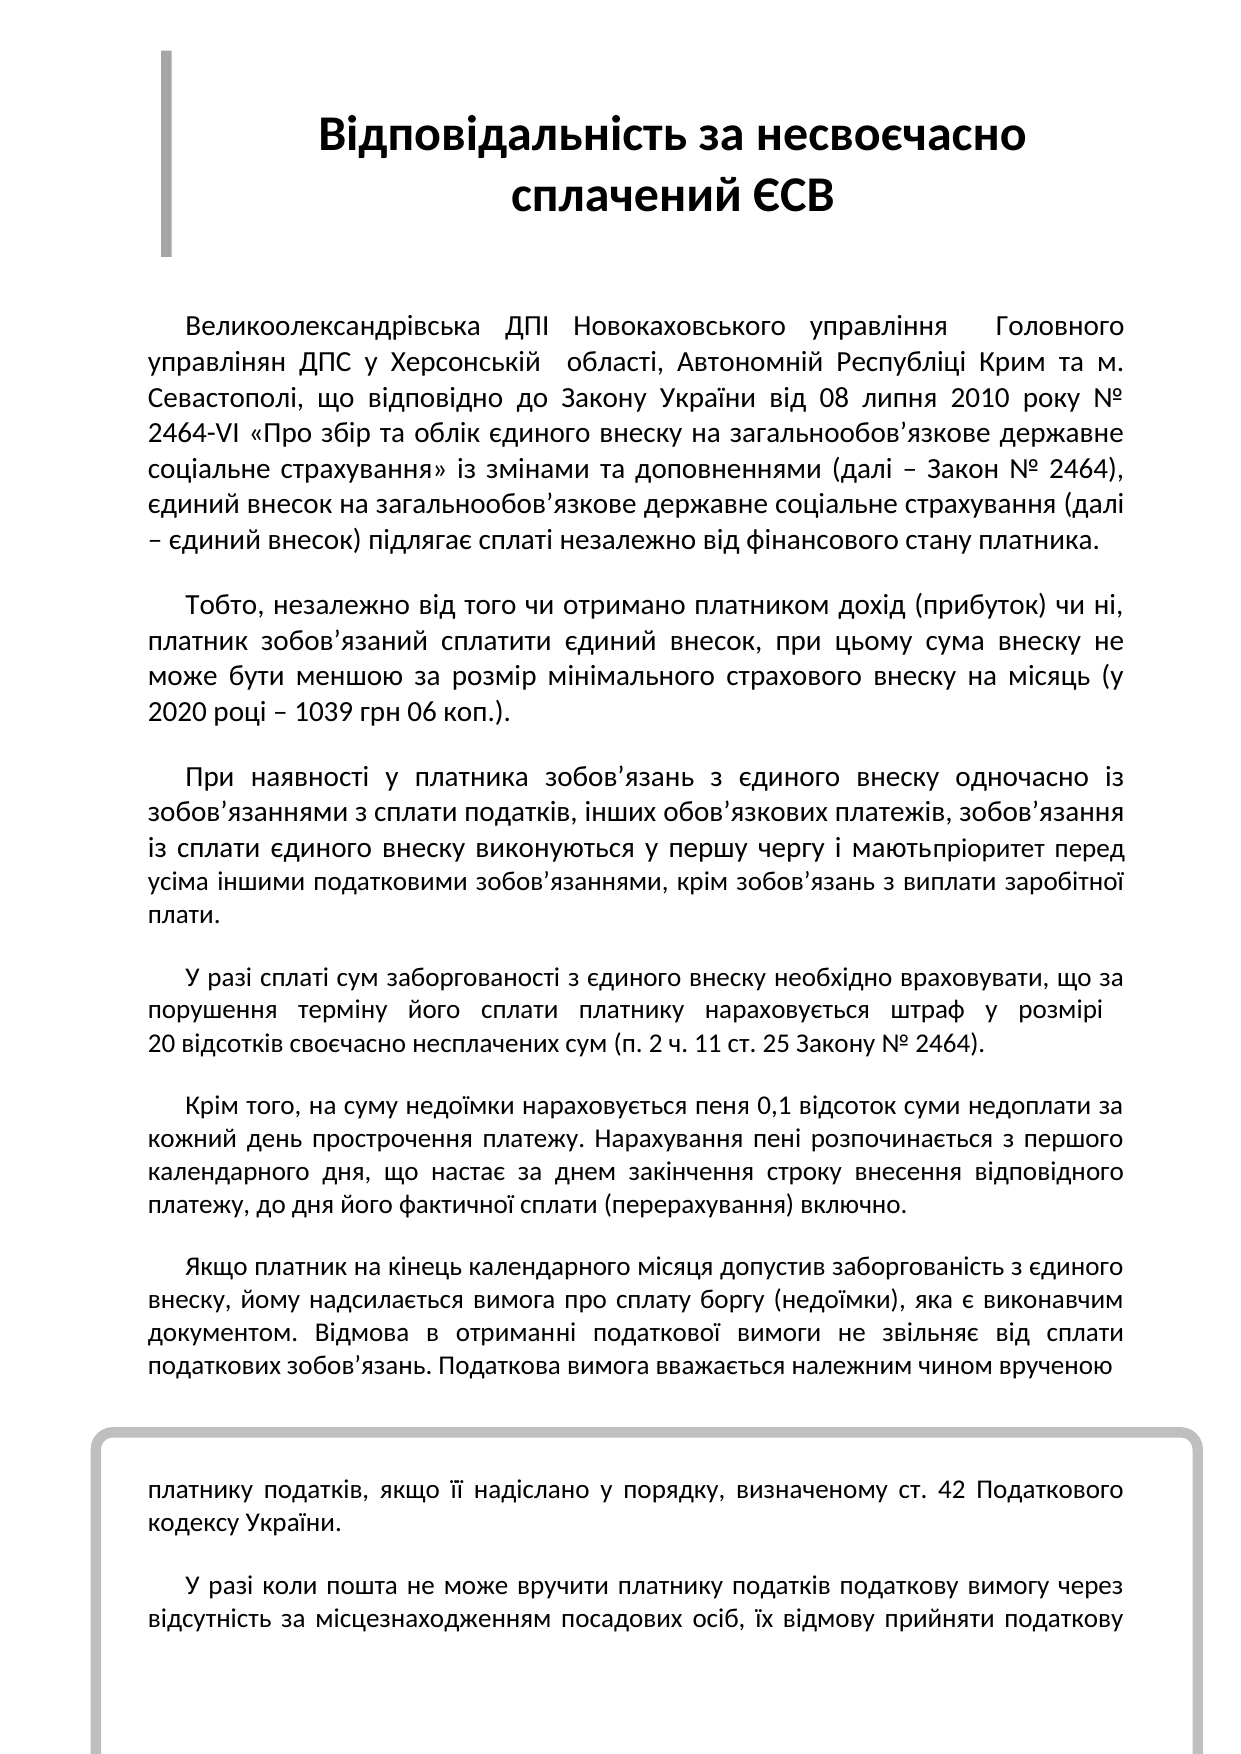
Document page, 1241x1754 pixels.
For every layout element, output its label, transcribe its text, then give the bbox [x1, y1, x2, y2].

text Великоолександрівська ДПІ Новокаховського управління Головного управлінян ДПС у Херсонській області, Автономній Республіці Крим та м. Севастополі, що відповідно до Закону України від 08 липня 2010 року № 2464-VІ «Про збір та облік єдиного внеску на загальнообов’язкове державне соціальне страхування» із змінами та доповненнями (далі – Закон № 2464), єдиний внесок на загальнообов’язкове державне соціальне страхування (далі – єдиний внесок) підлягає сплаті незалежно від фінансового стану платника. [148, 307, 1125, 557]
text Якщо платник на кінець календарного місяця допустив заборгованість з єдиного внеску, йому надсилається вимога про сплату боргу (недоїмки), яка є виконавчим документом. Відмова в отриманні податкової вимоги не звільняє від сплати податкових зобов’язань. Податкова вимога вважається належним чином врученою [148, 1249, 1125, 1381]
text У разі сплаті сум заборгованості з єдиного внеску необхідно враховувати, що за порушення терміну його сплати платнику нараховується штраф у розмірі 20 відсотків своєчасно несплачених сум (п. 2 ч. 11 ст. 25 Закону № 2464). [148, 960, 1125, 1059]
text При наявності у платника зобов’язань з єдиного внеску одночасно із зобов’язаннями з сплати податків, інших обов’язкових платежів, зобов’язання із сплати єдиного внеску виконуються у першу чергу і маютьпріоритет перед усіма іншими податковими зобов’язаннями, крім зобов’язань з виплати заробітної плати. [148, 758, 1125, 931]
text платнику податків, якщо її надіслано у порядку, визначеному ст. 42 Податкового кодексу України. [148, 1473, 1125, 1539]
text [148, 1568, 1125, 1634]
text Крім того, на суму недоїмки нараховується пеня 0,1 відсоток суми недоплати за кожний день прострочення платежу. Нарахування пені розпочинається з першого календарного дня, що настає за днем закінчення строку внесення відповідного платежу, до дня його фактичної сплати (перерахування) включно. [148, 1088, 1125, 1220]
text Тобто, незалежно від того чи отримано платником дохід (прибуток) чи ні, платник зобов’язаний сплатити єдиний внесок, при цьому сума внеску не може бути меншою за розмір мінімального страхового внеску на місяць (у 2020 році – 1039 грн 06 коп.). [148, 586, 1125, 728]
